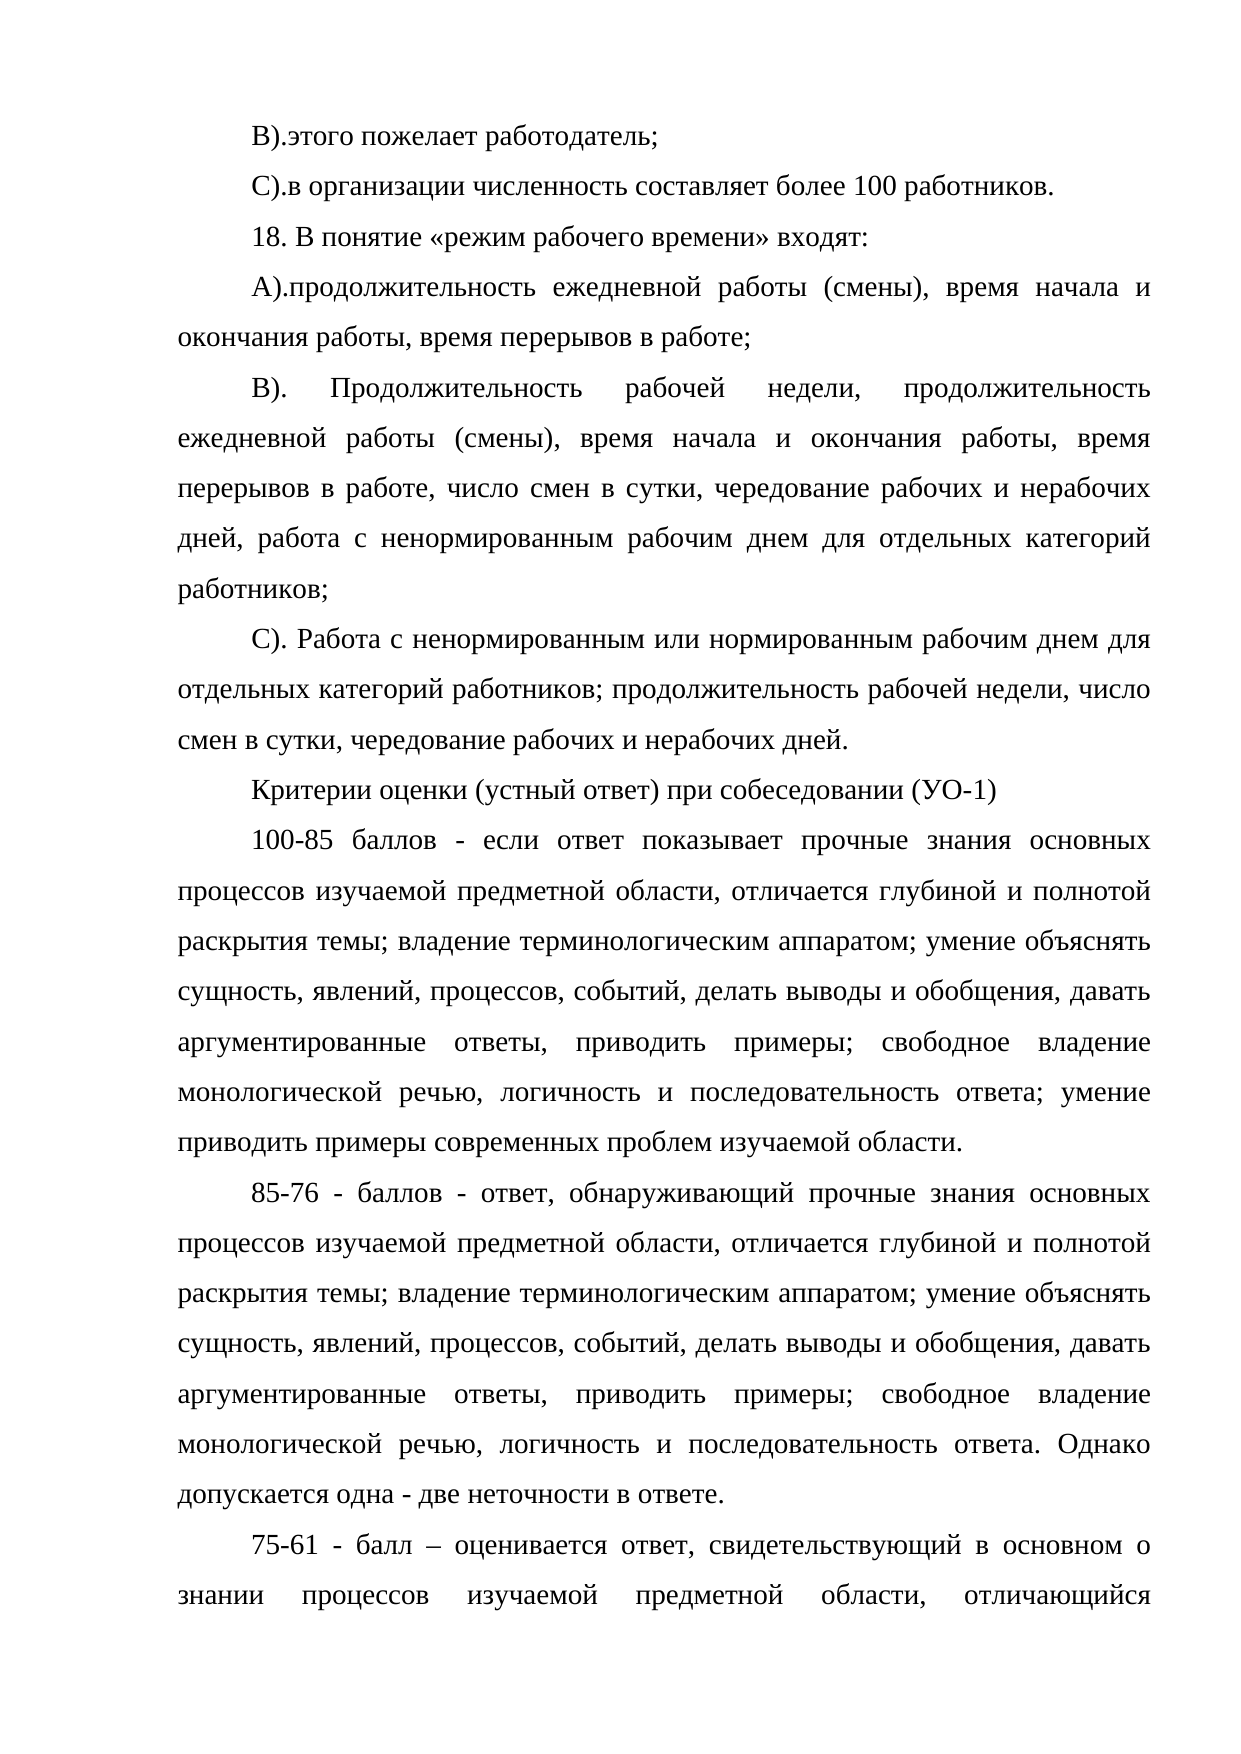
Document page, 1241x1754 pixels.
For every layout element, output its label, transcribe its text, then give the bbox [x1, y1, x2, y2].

text Критерии оценки (устный ответ) при собеседовании (УО-1) [177, 772, 1152, 806]
text 18. В понятие «режим рабочего времени» входят: [177, 219, 1152, 252]
text С). Работа с ненормированным или нормированным рабочим днем для отдельных категорий работников; продолжительность рабочей недели, число смен в сутки, чередование рабочих и нерабочих дней. [177, 621, 1152, 755]
text 100-85 баллов - если ответ показывает прочные знания основных процессов изучаемой предметной области, отличается глубиной и полнотой раскрытия темы; владение терминологическим аппаратом; умение объяснять сущность, явлений, процессов, событий, делать выводы и обобщения, давать аргументированные ответы, приводить примеры; свободное владение монологической речью, логичность и последовательность ответа; умение приводить примеры современных проблем изучаемой области. [177, 822, 1152, 1158]
text А).продолжительность ежедневной работы (смены), время начала и окончания работы, время перерывов в работе; [177, 269, 1152, 353]
text В).этого пожелает работодатель; [177, 118, 1152, 152]
text 85-76 - баллов - ответ, обнаруживающий прочные знания основных процессов изучаемой предметной области, отличается глубиной и полнотой раскрытия темы; владение терминологическим аппаратом; умение объяснять сущность, явлений, процессов, событий, делать выводы и обобщения, давать аргументированные ответы, приводить примеры; свободное владение монологической речью, логичность и последовательность ответа. Однако допускается одна - две неточности в ответе. [177, 1175, 1152, 1510]
text С).в организации численность составляет более 100 работников. [177, 168, 1152, 202]
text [177, 1527, 1152, 1611]
text В). Продолжительность рабочей недели, продолжительность ежедневной работы (смены), время начала и окончания работы, время перерывов в работе, число смен в сутки, чередование рабочих и нерабочих дней, работа с ненормированным рабочим днем для отдельных категорий работников; [177, 370, 1152, 604]
